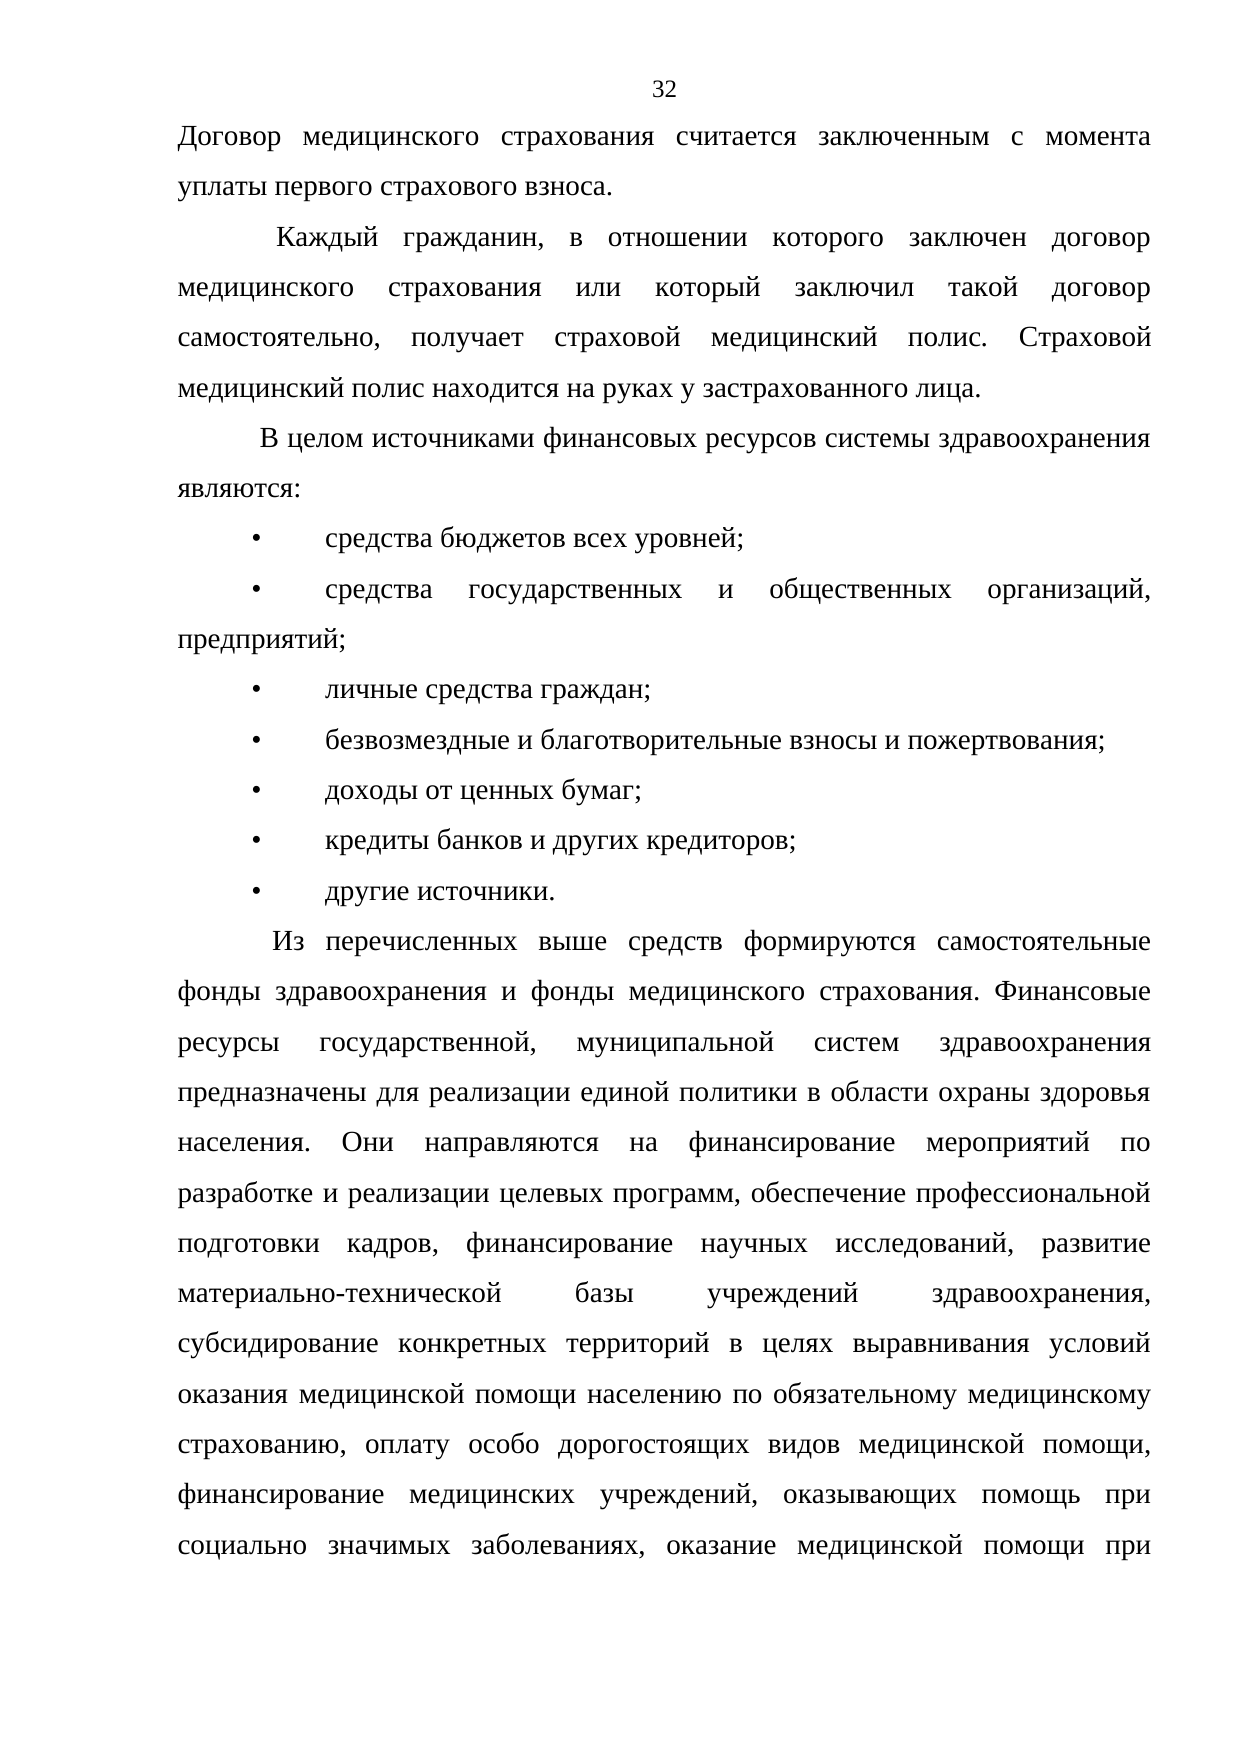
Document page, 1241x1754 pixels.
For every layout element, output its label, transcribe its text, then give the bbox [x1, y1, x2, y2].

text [177, 923, 1152, 1560]
list доходы от ценных бумаг; [177, 772, 1152, 806]
text Каждый гражданин, в отношении которого заключен договор медицинского страхования или который заключил такой договор самостоятельно, получает страховой медицинский полис. Страховой медицинский полис находится на руках у застрахованного лица. [177, 219, 1152, 403]
list личные средства граждан; [177, 672, 1152, 705]
text В целом источниками финансовых ресурсов системы здравоохранения являются: [177, 420, 1152, 504]
list безвозмездные и благотворительные взносы и пожертвования; [177, 722, 1152, 755]
list средства государственных и общественных организаций, предприятий; [177, 571, 1152, 655]
list средства бюджетов всех уровней; [177, 521, 1152, 554]
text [177, 118, 1152, 202]
list другие источники. [177, 873, 1152, 906]
list кредиты банков и других кредиторов; [177, 822, 1152, 856]
